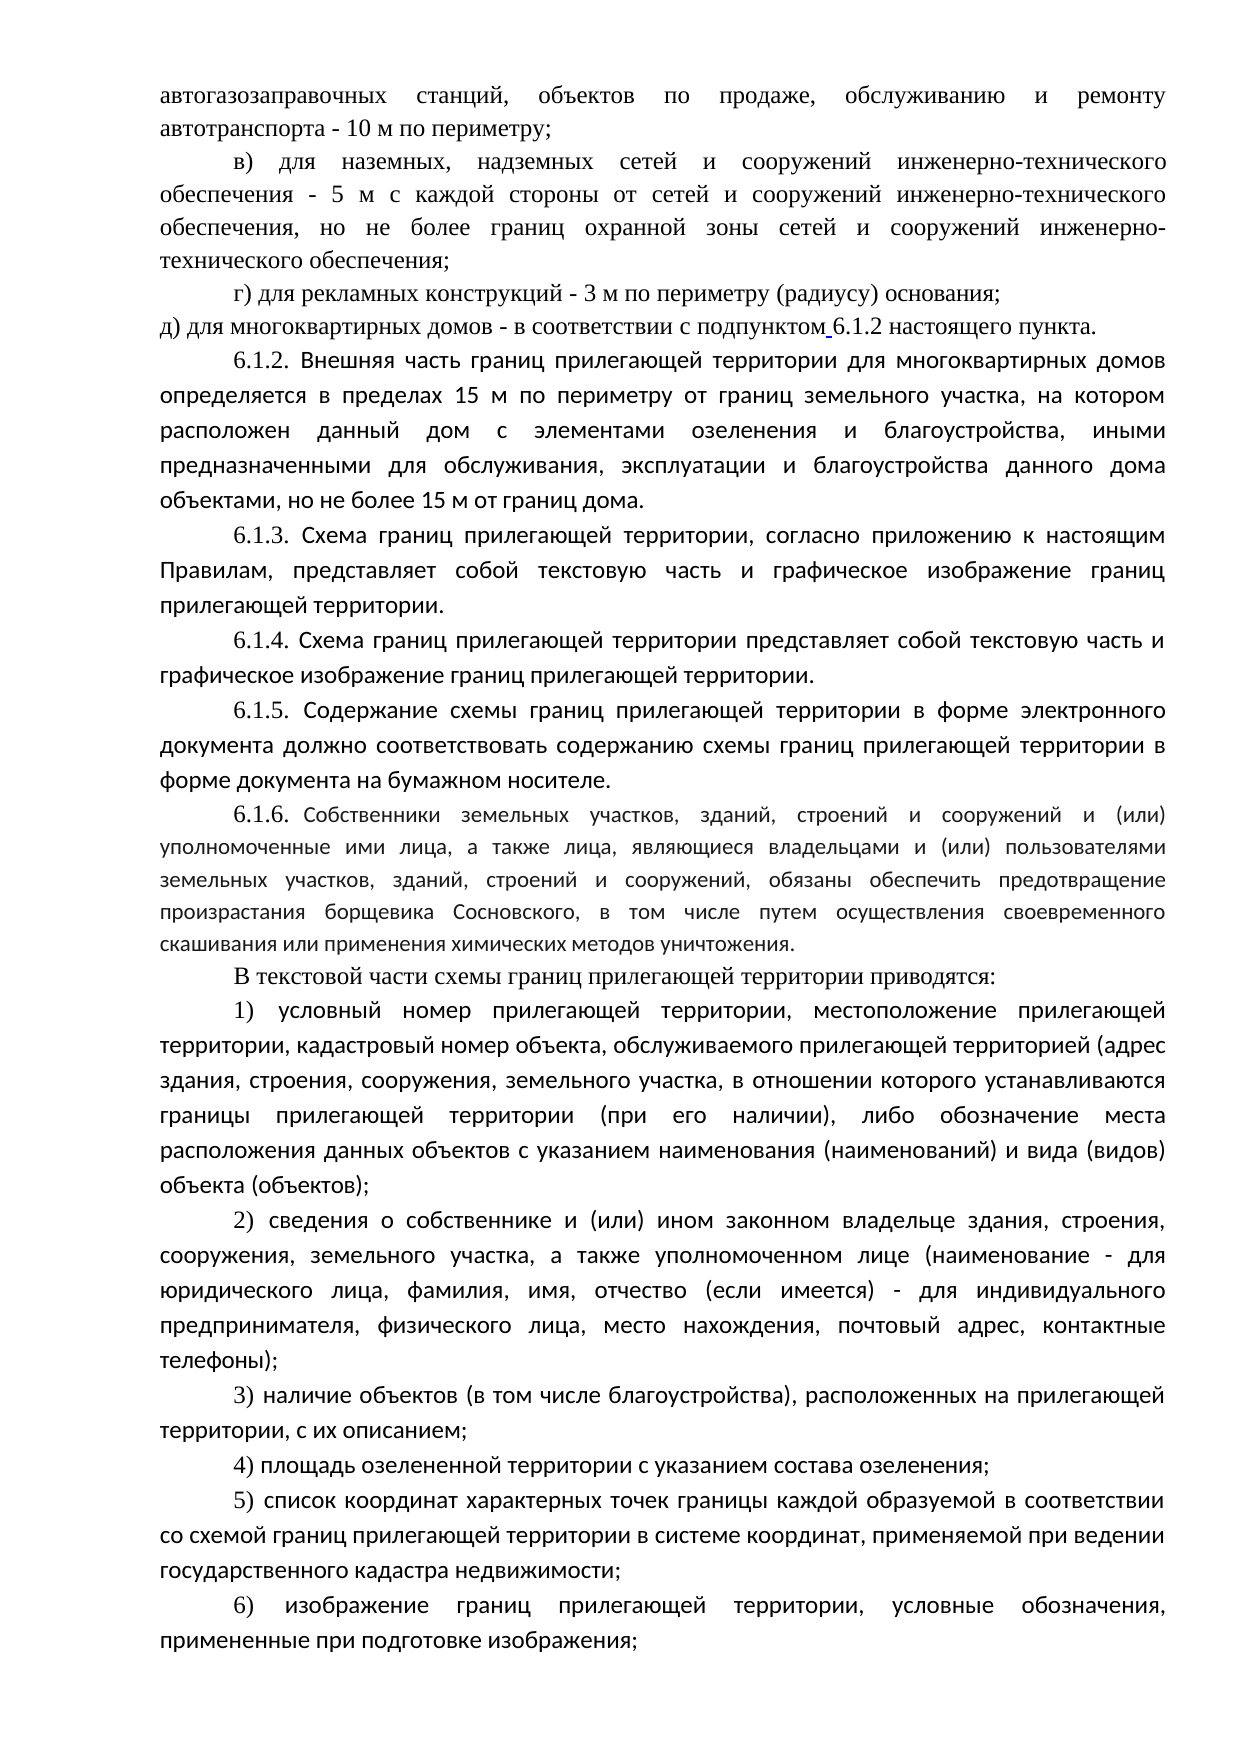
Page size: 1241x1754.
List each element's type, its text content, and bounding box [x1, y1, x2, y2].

text автогазозаправочных станций, объектов по продаже, обслуживанию и ремонту автотранспорта - 10 м по периметру; [159, 80, 1167, 142]
text г) для рекламных конструкций - 3 м по периметру (радиусу) основания; [233, 278, 1178, 307]
list Собственники земельных участков, зданий, строений и сооружений и (или) уполномоченные ими лица, а также лица, являющиеся владельцами и (или) пользователями земельных участков, зданий, строений и сооружений, обязаны обеспечить предотвращение произрастания борщевика Сосновского, в том числе путем осуществления своевременного скашивания или применения химических методов уничтожения. [159, 799, 1167, 843]
list список координат характерных точек границы каждой образуемой в соответствии со схемой границ прилегающей территории в системе координат, применяемой при ведении государственного кадастра недвижимости; [159, 1484, 1166, 1585]
list Содержание схемы границ прилегающей территории в форме электронного документа должно соответствовать содержанию схемы границ прилегающей территории в форме документа на бумажном носителе. [159, 694, 1167, 795]
text д) для многоквартирных домов - в соответствии с подпунктом 6.1.2 настоящего пункта. [159, 311, 1178, 340]
list сведения о собственнике и (или) ином законном владельце здания, строения, сооружения, земельного участка, а также уполномоченном лице (наименование - для юридического лица, фамилия, имя, отчество (если имеется) - для индивидуального предпринимателя, физического лица, место нахождения, почтовый адрес, контактные телефоны); [159, 1204, 1167, 1375]
list площадь озелененной территории с указанием состава озеленения; [233, 1449, 1178, 1480]
list условный номер прилегающей территории, местоположение прилегающей территории, кадастровый номер объекта, обслуживаемого прилегающей территорией (адрес здания, строения, сооружения, земельного участка, в отношении которого устанавливаются границы прилегающей территории (при его наличии), либо обозначение места расположения данных объектов с указанием наименования (наименований) и вида (видов) объекта (объектов); [159, 994, 1167, 1200]
list Схема границ прилегающей территории, согласно приложению к настоящим Правилам, представляет собой текстовую часть и графическое изображение границ прилегающей территории. [159, 519, 1166, 620]
text В текстовой части схемы границ прилегающей территории приводятся: [233, 961, 1178, 990]
text в) для наземных, надземных сетей и сооружений инженерно-технического обеспечения - 5 м с каждой стороны от сетей и сооружений инженерно-технического обеспечения, но не более границ охранной зоны сетей и сооружений инженерно- технического обеспечения; [159, 146, 1167, 274]
list изображение границ прилегающей территории, условные обозначения, примененные при подготовке изображения; [159, 1589, 1167, 1655]
list Собственники земельных участков, зданий, строений и сооружений и (или) уполномоченные ими лица, а также лица, являющиеся владельцами и (или) пользователями земельных участков, зданий, строений и сооружений, обязаны обеспечить предотвращение произрастания борщевика Сосновского, в том числе путем осуществления своевременного скашивания или применения химических методов уничтожения. [159, 844, 1167, 957]
list Схема границ прилегающей территории представляет собой текстовую часть и графическое изображение границ прилегающей территории. [159, 624, 1166, 690]
list Внешняя часть границ прилегающей территории для многоквартирных домов определяется в пределах 15 м по периметру от границ земельного участка, на котором расположен данный дом с элементами озеленения и благоустройства, иными предназначенными для обслуживания, эксплуатации и благоустройства данного дома объектами, но не более 15 м от границ дома. [159, 344, 1167, 515]
list наличие объектов (в том числе благоустройства), расположенных на прилегающей территории, с их описанием; [159, 1379, 1166, 1445]
